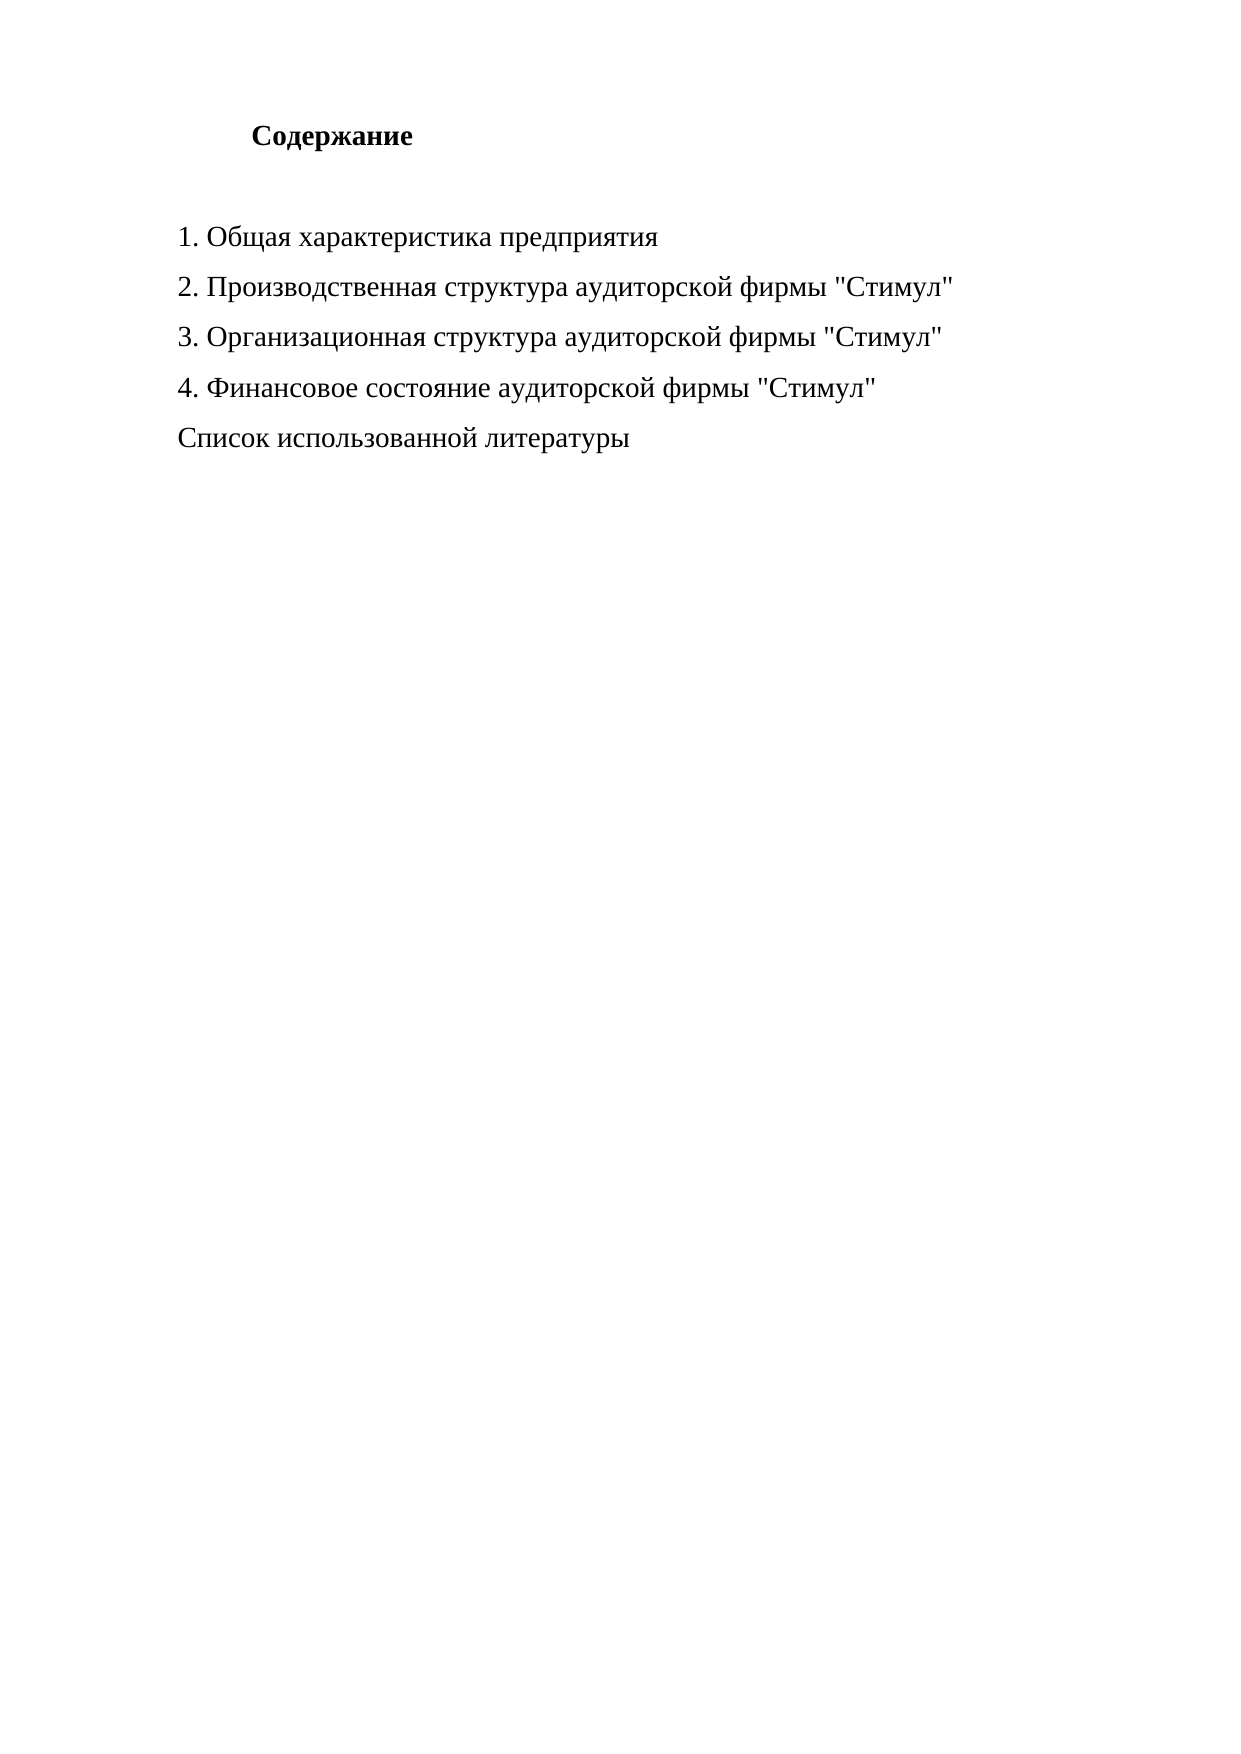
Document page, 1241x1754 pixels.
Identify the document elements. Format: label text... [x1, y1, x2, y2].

text Содержание [177, 118, 1152, 152]
text Список использованной литературы [177, 420, 1152, 453]
text 2. Производственная структура аудиторской фирмы "Стимул" [177, 269, 1152, 303]
text 4. Финансовое состояние аудиторской фирмы "Стимул" [177, 370, 1152, 403]
text 3. Организационная структура аудиторской фирмы "Стимул" [177, 319, 1152, 353]
text 1. Общая характеристика предприятия [177, 219, 1152, 252]
